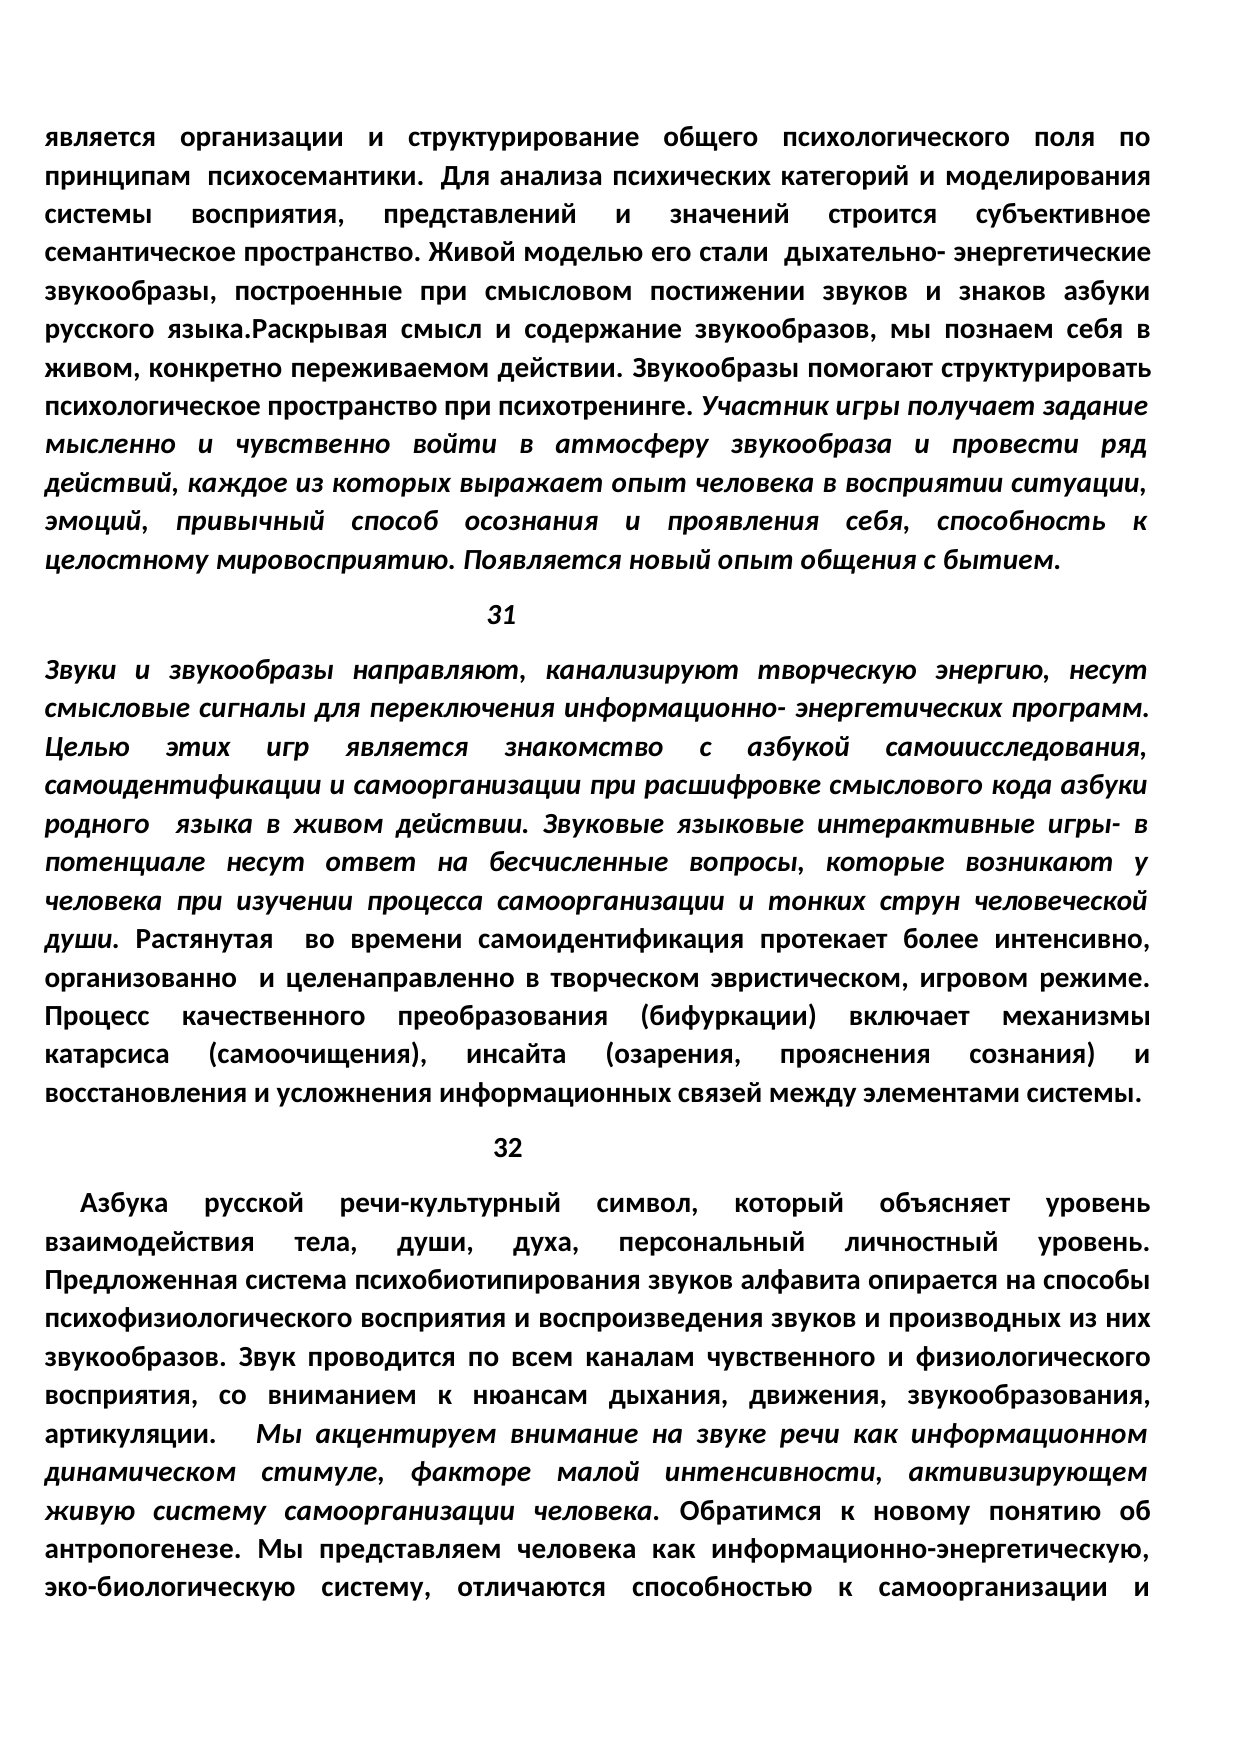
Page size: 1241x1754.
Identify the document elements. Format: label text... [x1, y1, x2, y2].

text 31 [44, 596, 1152, 632]
text 32 [44, 1129, 1152, 1165]
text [44, 118, 1152, 577]
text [44, 1184, 1152, 1604]
text Звуки и звукообразы направляют, канализируют творческую энергию, несут смысловые сигналы для переключения информационно- энергетических программ. Целью этих игр является знакомство с азбукой самоиисследования, самоидентификации и самоорганизации при расшифровке смыслового кода азбуки родного языка в живом действии. Звуковые языковые интерактивные игры- в потенциале несут ответ на бесчисленные вопросы, которые возникают у человека при изучении процесса самоорганизации и тонких струн человеческой души. Растянутая во времени самоидентификация протекает более интенсивно, организованно и целенаправленно в творческом эвристическом, игровом режиме. Процесс качественного преобразования (бифуркации) включает механизмы катарсиса (самоочищения), инсайта (озарения, прояснения сознания) и восстановления и усложнения информационных связей между элементами системы. [44, 651, 1152, 1109]
